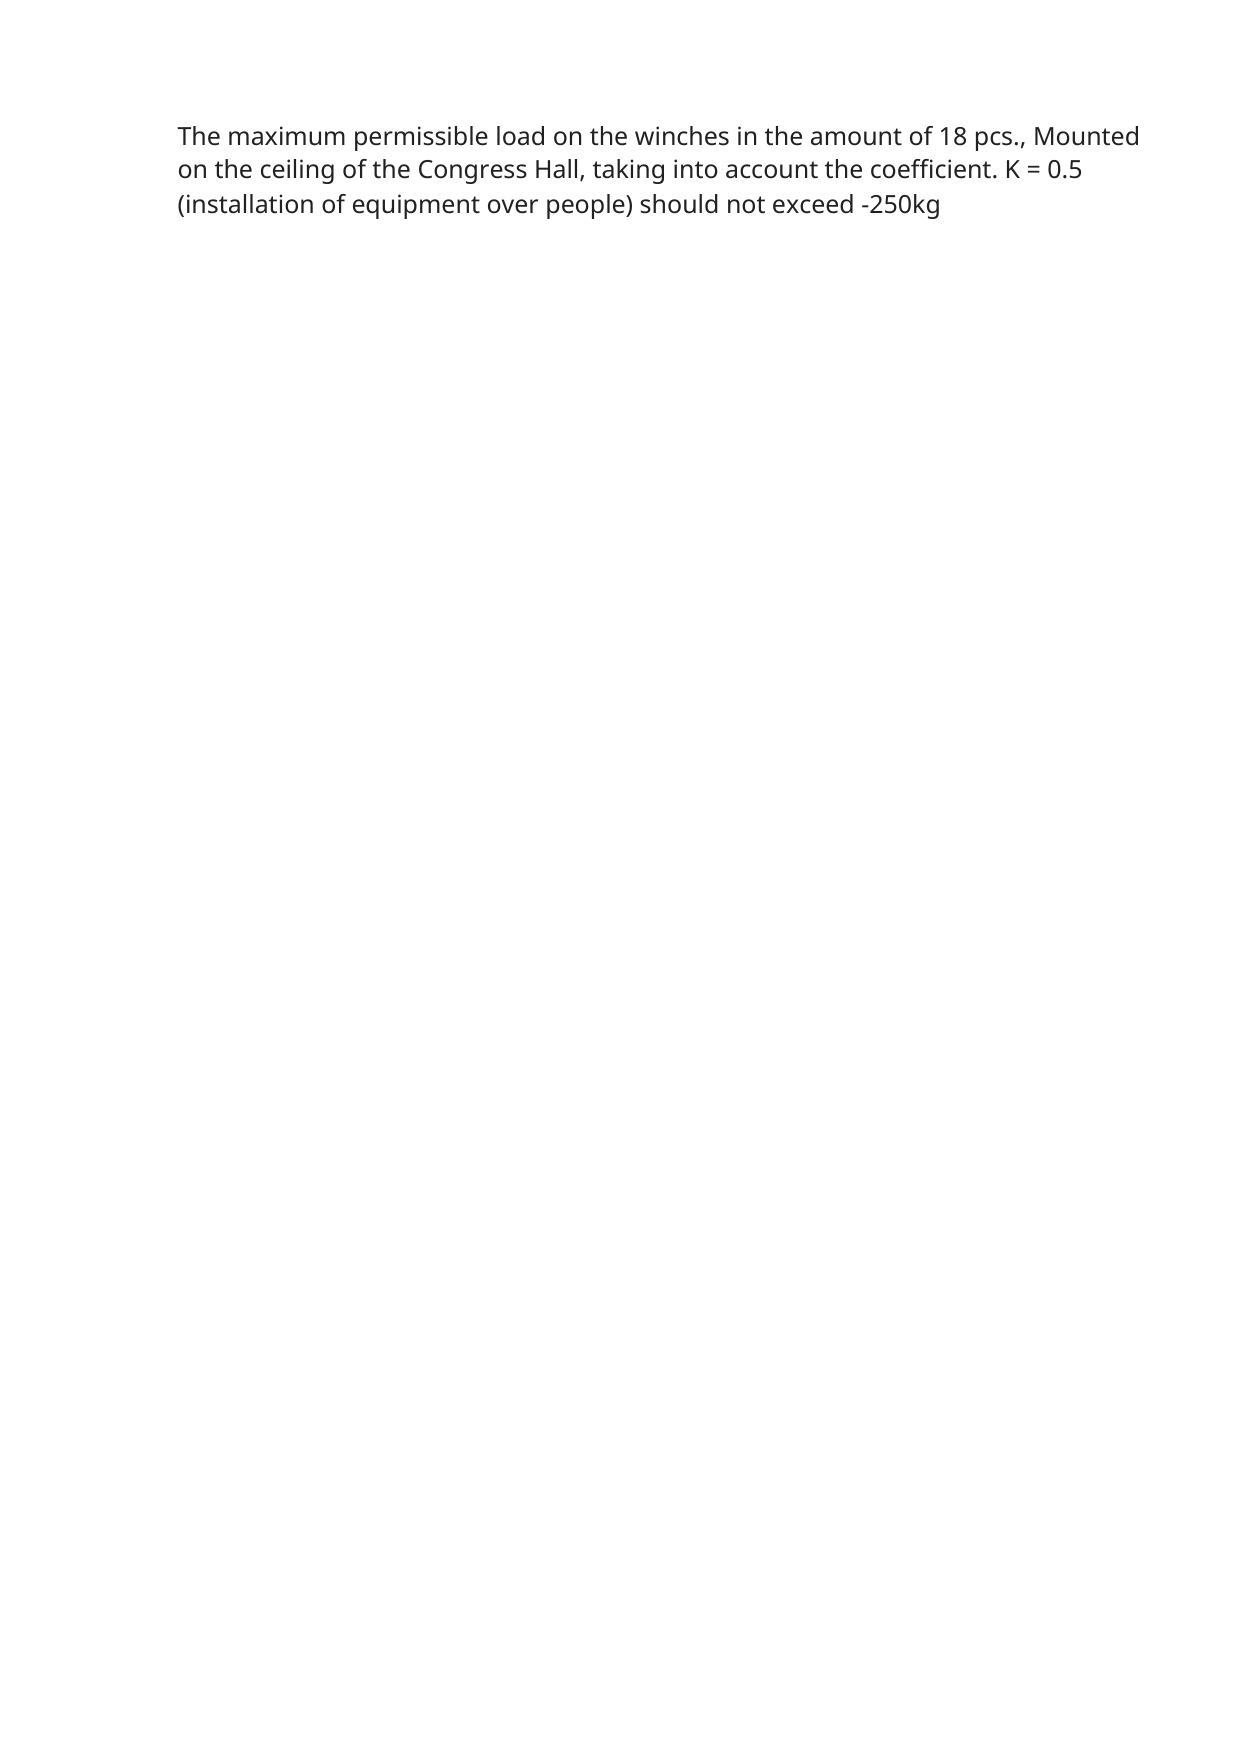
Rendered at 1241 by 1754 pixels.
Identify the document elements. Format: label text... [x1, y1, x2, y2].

text The maximum permissible load on the winches in the amount of 18 pcs., Mounted on the ceiling of the Congress Hall, taking into account the coefficient. K = 0.5 (installation of equipment over people) should not exceed -250kg [177, 118, 1152, 220]
